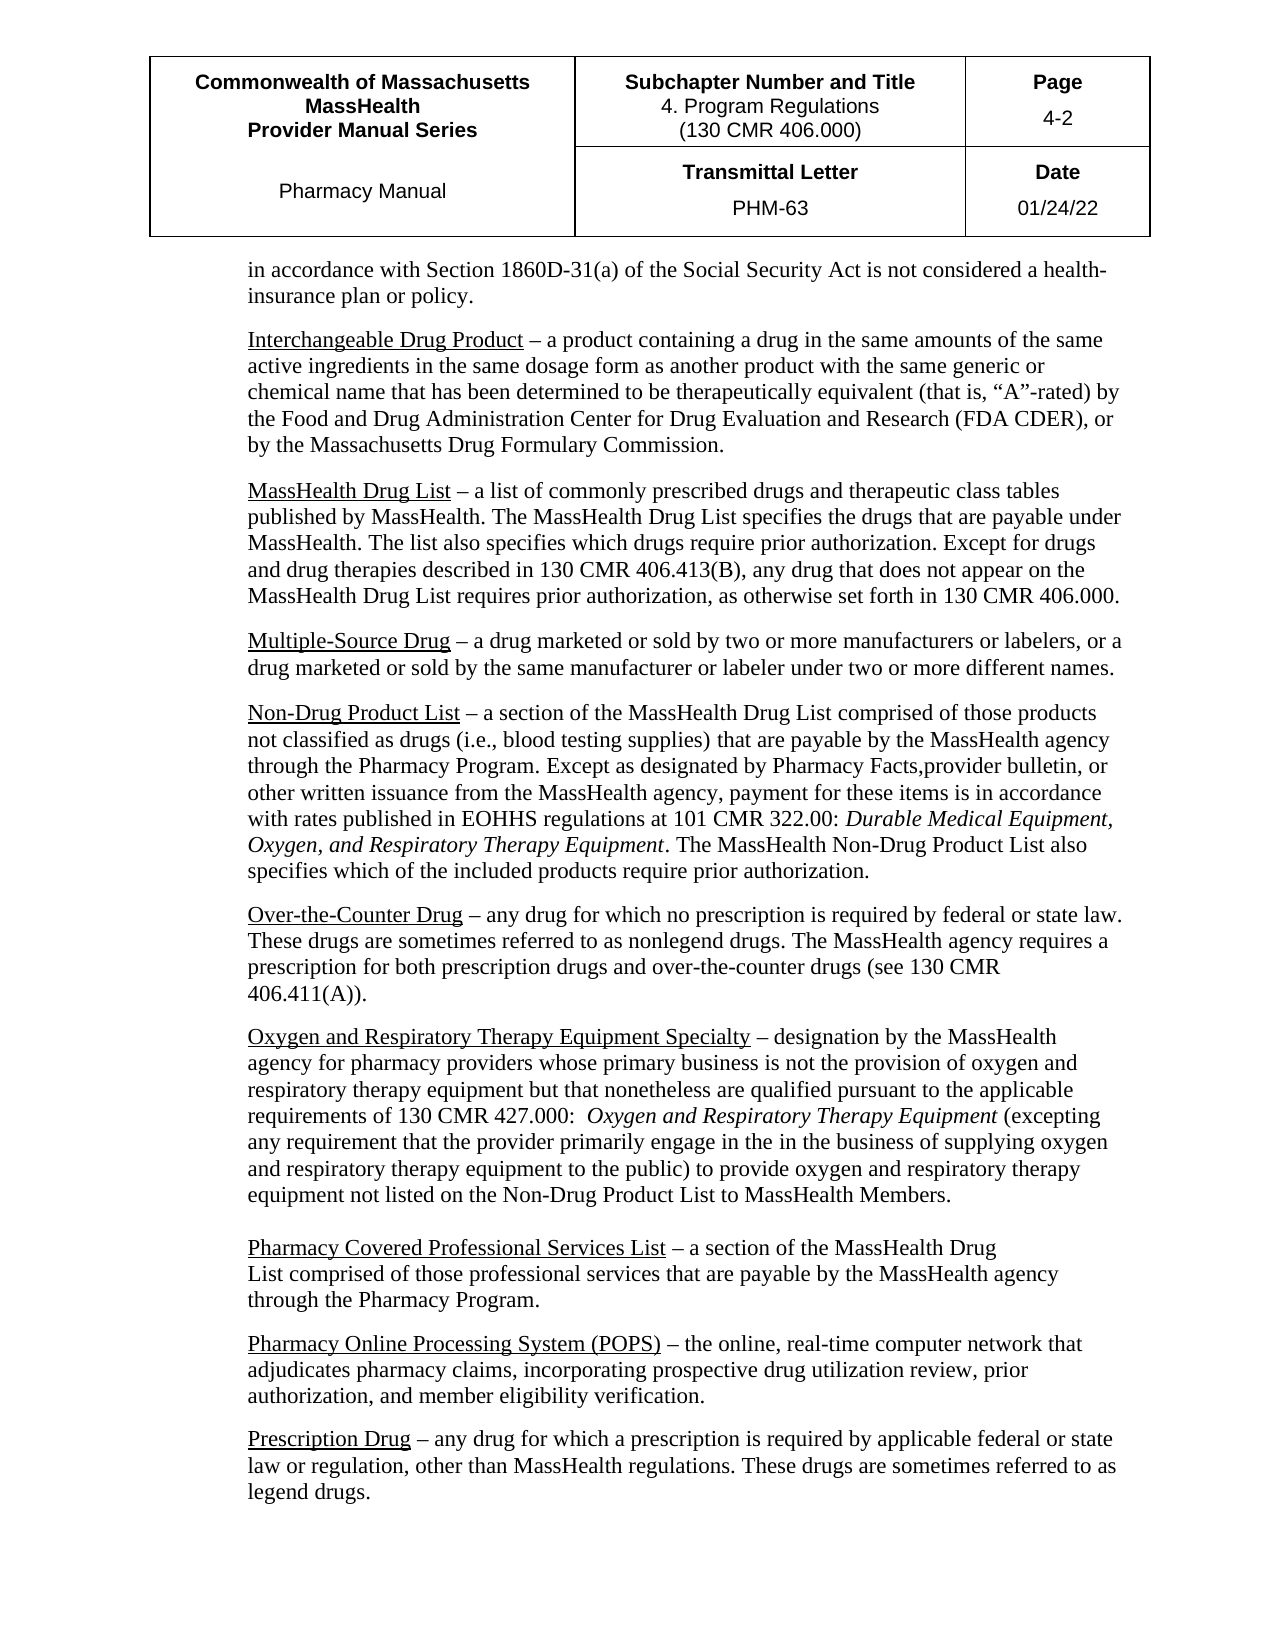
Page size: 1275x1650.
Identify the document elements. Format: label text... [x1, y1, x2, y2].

text in accordance with Section 1860D-31(a) of the Social Security Act is not considered a health-insurance plan or policy. [247, 256, 1125, 309]
table_header Subchapter Number and Title 4. Program Regulations (130 CMR 406.000) [576, 57, 965, 146]
table_header Page 4-2 [966, 57, 1149, 146]
table_header Commonwealth of Massachusetts MassHealth Provider Manual Series [151, 57, 574, 146]
text Pharmacy Covered Professional Services List – a section of the MassHealth Drug List comprised of those professional services that are payable by the MassHealth agency through the Pharmacy Program. [247, 1234, 1125, 1313]
text Interchangeable Drug Product – a product containing a drug in the same amounts of the same active ingredients in the same dosage form as another product with the same generic or chemical name that has been determined to be therapeutically equivalent (that is, “A”-rated) by the Food and Drug Administration Center for Drug Evaluation and Research (FDA CDER), or by the Massachusetts Drug Formulary Commission. [247, 326, 1125, 457]
table_cell Transmittal Letter PHM-63 [576, 147, 965, 236]
table_cell Date 01/24/22 [966, 147, 1149, 236]
text Multiple-Source Drug – a drug marketed or sold by two or more manufacturers or labelers, or a drug marketed or sold by the same manufacturer or labeler under two or more different names. [247, 628, 1125, 680]
table_cell Pharmacy Manual [151, 146, 574, 236]
text Pharmacy Online Processing System (POPS) – the online, real-time computer network that adjudicates pharmacy claims, incorporating prospective drug utilization review, prior authorization, and member eligibility verification. [247, 1329, 1125, 1409]
text Over-the-Counter Drug – any drug for which no prescription is required by federal or state law. These drugs are sometimes referred to as nonlegend drugs. The MassHealth agency requires a prescription for both prescription drugs and over-the-counter drugs (see 130 CMR 406.411(A)). [247, 901, 1125, 1006]
text MassHealth Drug List – a list of commonly prescribed drugs and therapeutic class tables published by MassHealth. The MassHealth Drug List specifies the drugs that are payable under MassHealth. The list also specifies which drugs require prior authorization. Except for drugs and drug therapies described in 130 CMR 406.413(B), any drug that does not appear on the MassHealth Drug List requires prior authorization, as otherwise set forth in 130 CMR 406.000. [247, 477, 1125, 608]
text Non-Drug Product List – a section of the MassHealth Drug List comprised of those products not classified as drugs (i.e., blood testing supplies) that are payable by the MassHealth agency through the Pharmacy Program. Except as designated by Pharmacy Facts,provider bulletin, or other written issuance from the MassHealth agency, payment for these items is in accordance with rates published in EOHHS regulations at 101 CMR 322.00: Durable Medical Equipment, Oxygen, and Respiratory Therapy Equipment. The MassHealth Non-Drug Product List also specifies which of the included products require prior authorization. [247, 699, 1125, 884]
text Prescription Drug – any drug for which a prescription is required by applicable federal or state law or regulation, other than MassHealth regulations. These drugs are sometimes referred to as legend drugs. [247, 1425, 1125, 1504]
text Oxygen and Respiratory Therapy Equipment Specialty – designation by the MassHealth agency for pharmacy providers whose primary business is not the provision of oxygen and respiratory therapy equipment but that nonetheless are qualified pursuant to the applicable requirements of 130 CMR 427.000: Oxygen and Respiratory Therapy Equipment (excepting any requirement that the provider primarily engage in the in the business of supplying oxygen and respiratory therapy equipment to the public) to provide oxygen and respiratory therapy equipment not listed on the Non-Drug Product List to MassHealth Members. [247, 1023, 1125, 1207]
